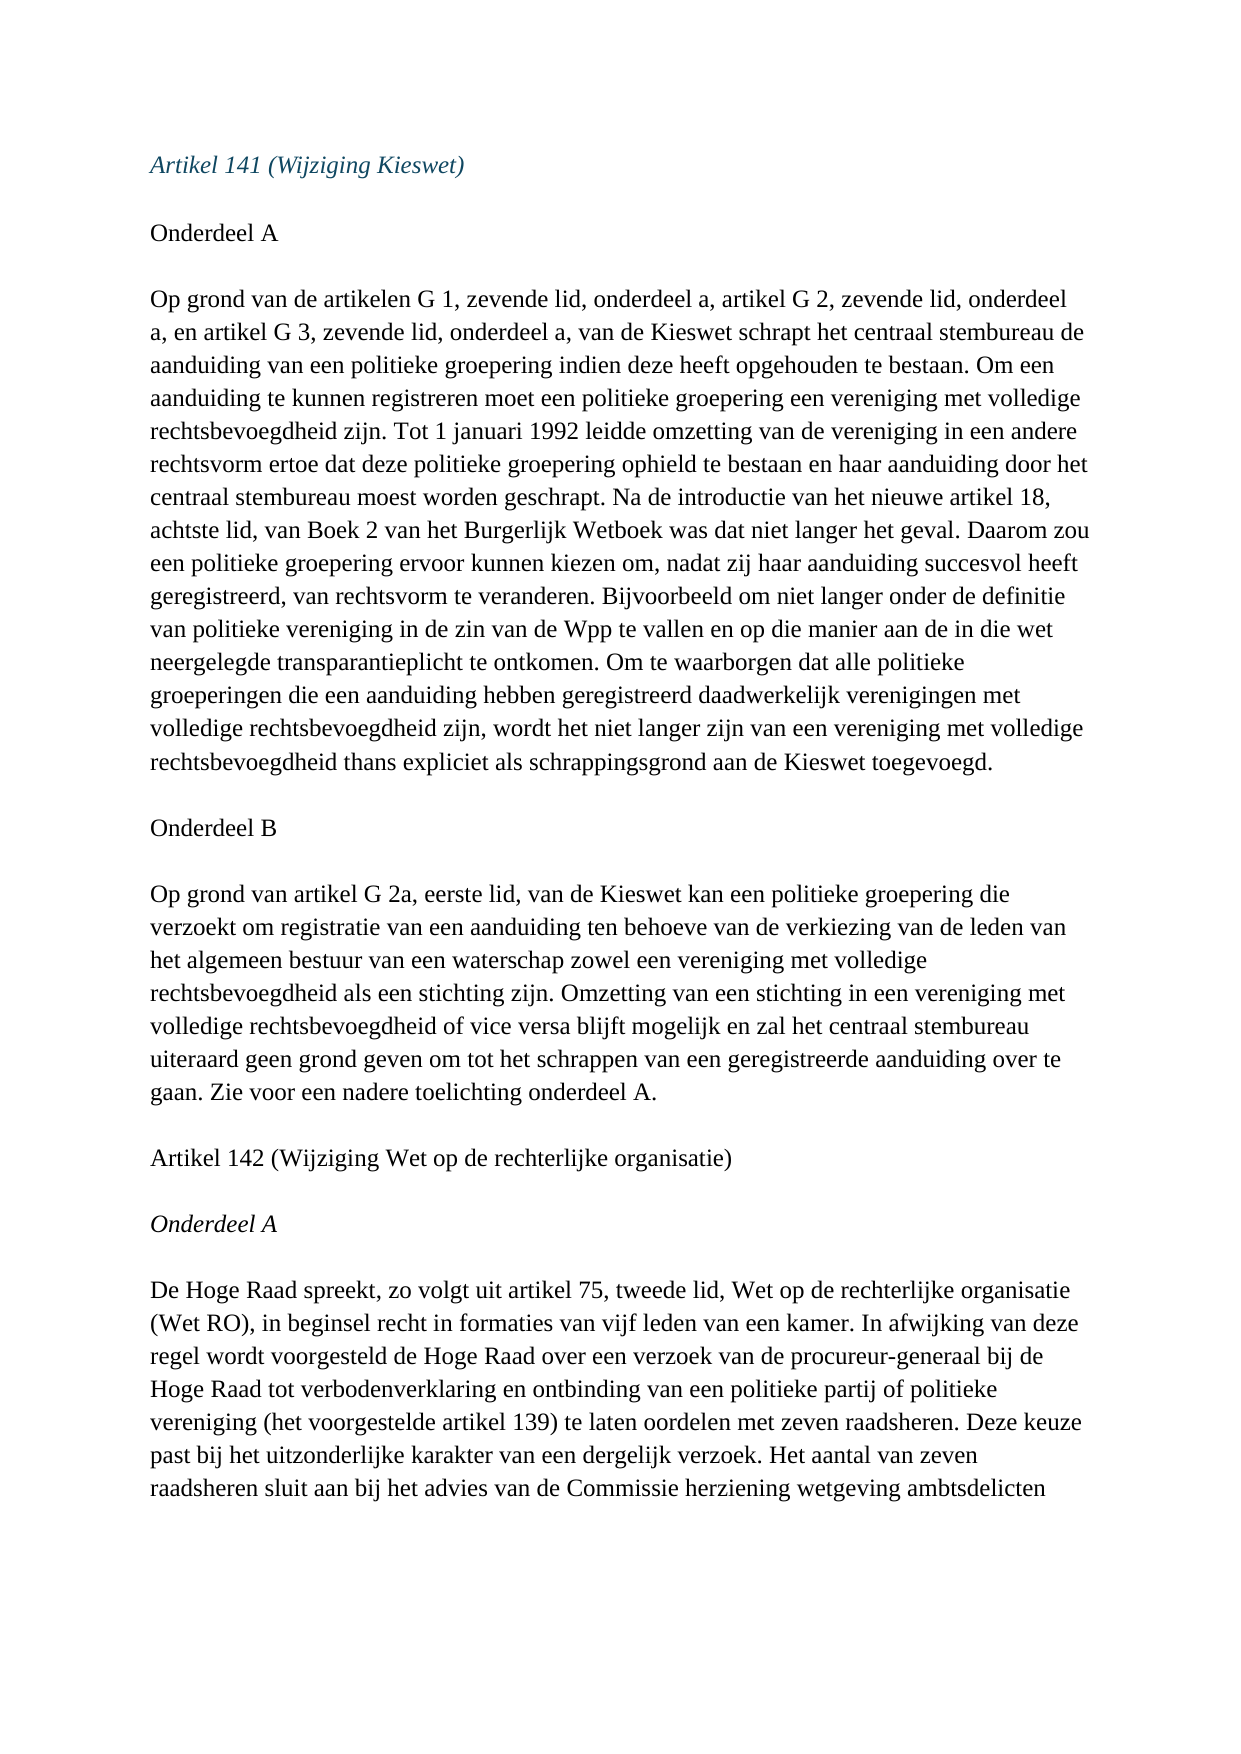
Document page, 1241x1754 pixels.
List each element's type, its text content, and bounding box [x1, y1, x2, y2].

text Artikel 142 (Wijziging Wet op de rechterlijke organisatie) [150, 1143, 1090, 1172]
text Op grond van artikel G 2a, eerste lid, van de Kieswet kan een politieke groepering die verzoekt om registratie van een aanduiding ten behoeve van de verkiezing van de leden van het algemeen bestuur van een waterschap zowel een vereniging met volledige rechtsbevoegdheid als een stichting zijn. Omzetting van een stichting in een vereniging met volledige rechtsbevoegdheid of vice versa blijft mogelijk en zal het centraal stembureau uiteraard geen grond geven om tot het schrappen van een geregistreerde aanduiding over te gaan. Zie voor een nadere toelichting onderdeel A. [150, 879, 1090, 1106]
text Onderdeel A [150, 218, 1090, 247]
text Onderdeel B [150, 813, 1090, 841]
text Op grond van de artikelen G 1, zevende lid, onderdeel a, artikel G 2, zevende lid, onderdeel a, en artikel G 3, zevende lid, onderdeel a, van de Kieswet schrapt het centraal stembureau de aanduiding van een politieke groepering indien deze heeft opgehouden te bestaan. Om een aanduiding te kunnen registreren moet een politieke groepering een vereniging met volledige rechtsbevoegdheid zijn. Tot 1 januari 1992 leidde omzetting van de vereniging in een andere rechtsvorm ertoe dat deze politieke groepering ophield te bestaan en haar aanduiding door het centraal stembureau moest worden geschrapt. Na de introductie van het nieuwe artikel 18, achtste lid, van Boek 2 van het Burgerlijk Wetboek was dat niet langer het geval. Daarom zou een politieke groepering ervoor kunnen kiezen om, nadat zij haar aanduiding succesvol heeft geregistreerd, van rechtsvorm te veranderen. Bijvoorbeeld om niet langer onder de definitie van politieke vereniging in de zin van de Wpp te vallen en op die manier aan de in die wet neergelegde transparantieplicht te ontkomen. Om te waarborgen dat alle politieke groeperingen die een aanduiding hebben geregistreerd daadwerkelijk verenigingen met volledige rechtsbevoegdheid zijn, wordt het niet langer zijn van een vereniging met volledige rechtsbevoegdheid thans expliciet als schrappingsgrond aan de Kieswet toegevoegd. [150, 284, 1090, 775]
subtitle Artikel 141 (Wijziging Kieswet) [150, 150, 1090, 179]
text Onderdeel A [150, 1209, 1090, 1238]
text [150, 1275, 1090, 1502]
